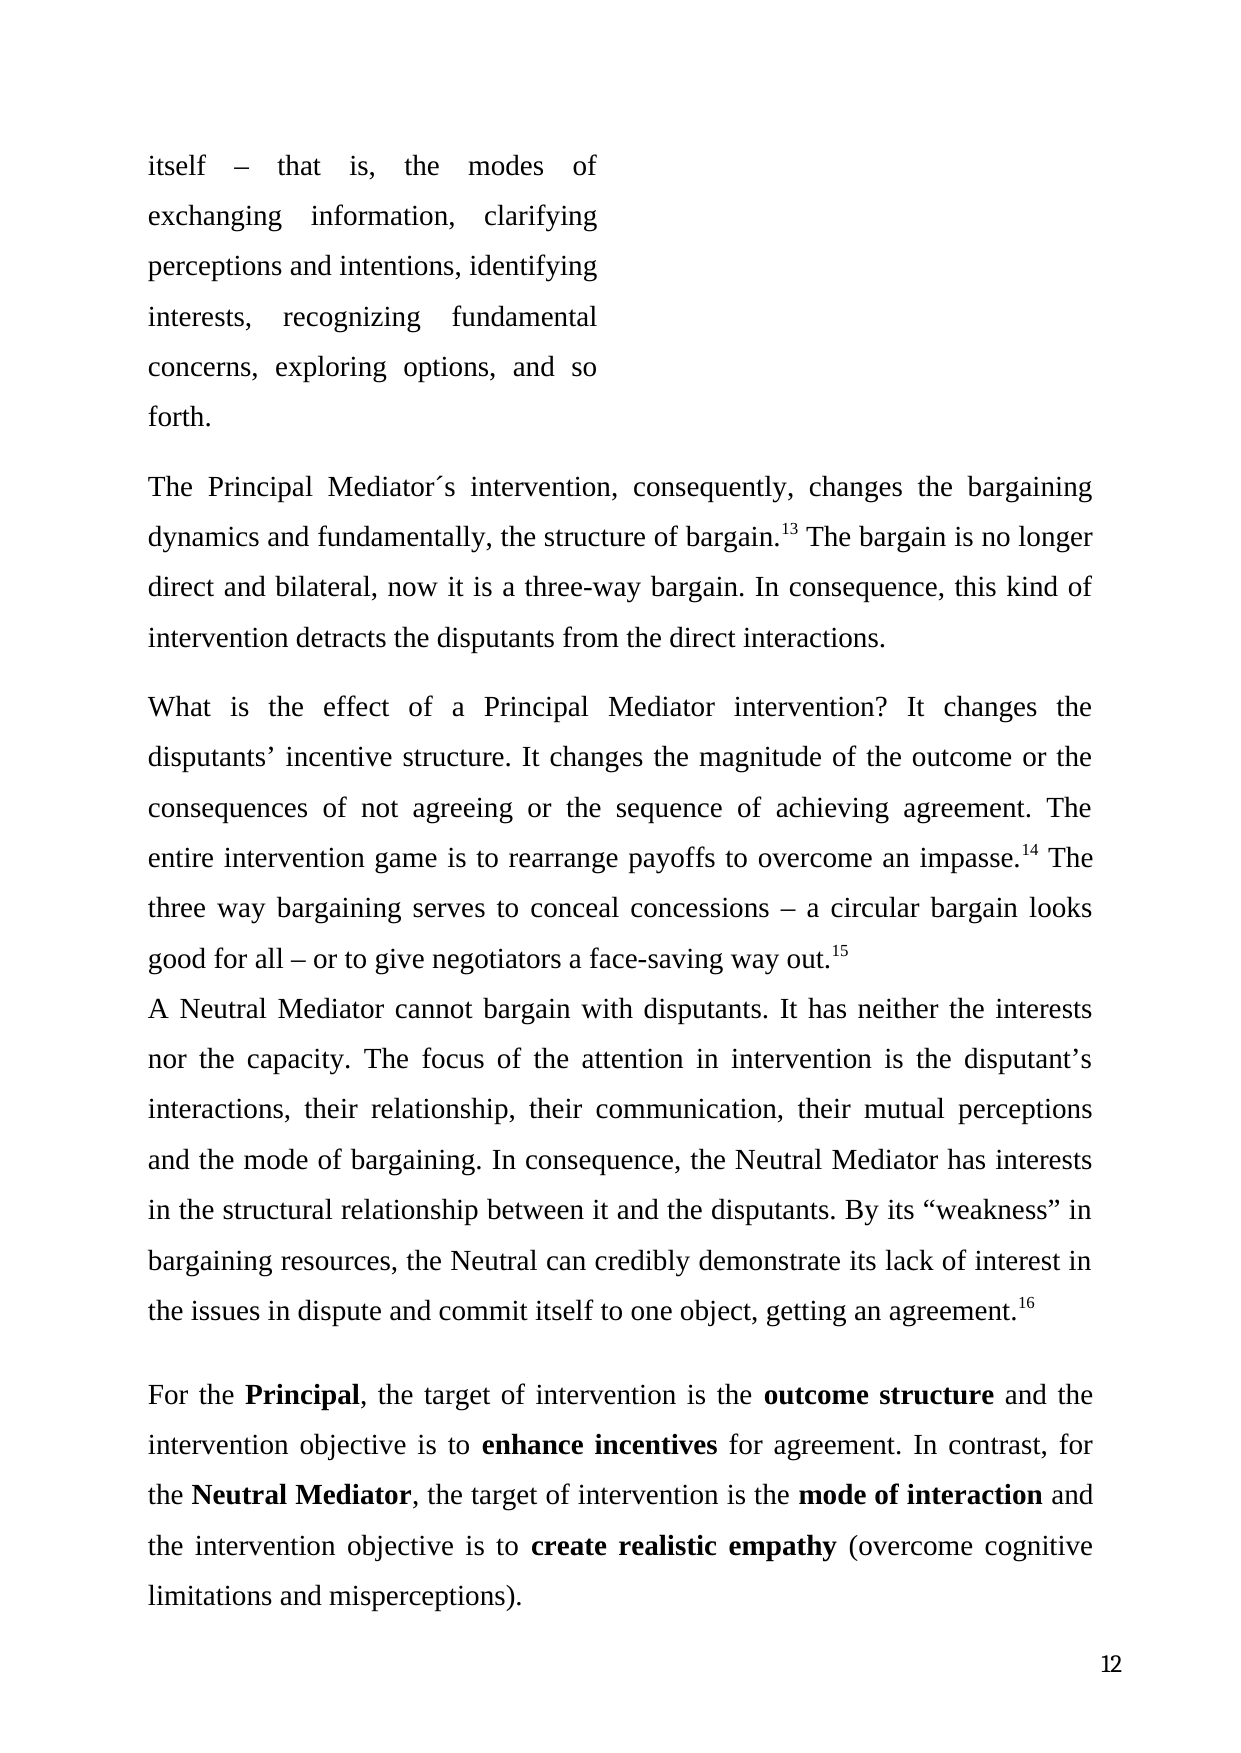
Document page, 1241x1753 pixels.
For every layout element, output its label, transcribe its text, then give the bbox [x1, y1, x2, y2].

text The Principal Mediator´s intervention, consequently, changes the bargaining dynamics and fundamentally, the structure of bargain. The bargain is no longer direct and bilateral, now it is a three-way bargain. In consequence, this kind of intervention detracts the disputants from the direct interactions. [148, 469, 1093, 653]
text For the Principal, the target of intervention is the outcome structure and the intervention objective is to enhance incentives for agreement. In contrast, for the Neutral Mediator, the target of intervention is the mode of interaction and the intervention objective is to create realistic empathy (overcome cognitive limitations and misperceptions). [148, 1377, 1093, 1612]
text A Neutral Mediator cannot bargain with disputants. It has neither the interests nor the capacity. The focus of the attention in intervention is the disputant’s interactions, their relationship, their communication, their mutual perceptions and the mode of bargaining. In consequence, the Neutral Mediator has interests in the structural relationship between it and the disputants. By its “weakness” in bargaining resources, the Neutral can credibly demonstrate its lack of interest in the issues in dispute and commit itself to one object, getting an agreement. [148, 991, 1093, 1326]
text What is the effect of a Principal Mediator intervention? It changes the disputants’ incentive structure. It changes the magnitude of the outcome or the consequences of not agreeing or the sequence of achieving agreement. The entire intervention game is to rearrange payoffs to overcome an impasse. The three way bargaining serves to conceal concessions – a circular bargain looks good for all – or to give negotiators a face-saving way out. [148, 689, 1093, 974]
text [148, 148, 1093, 433]
